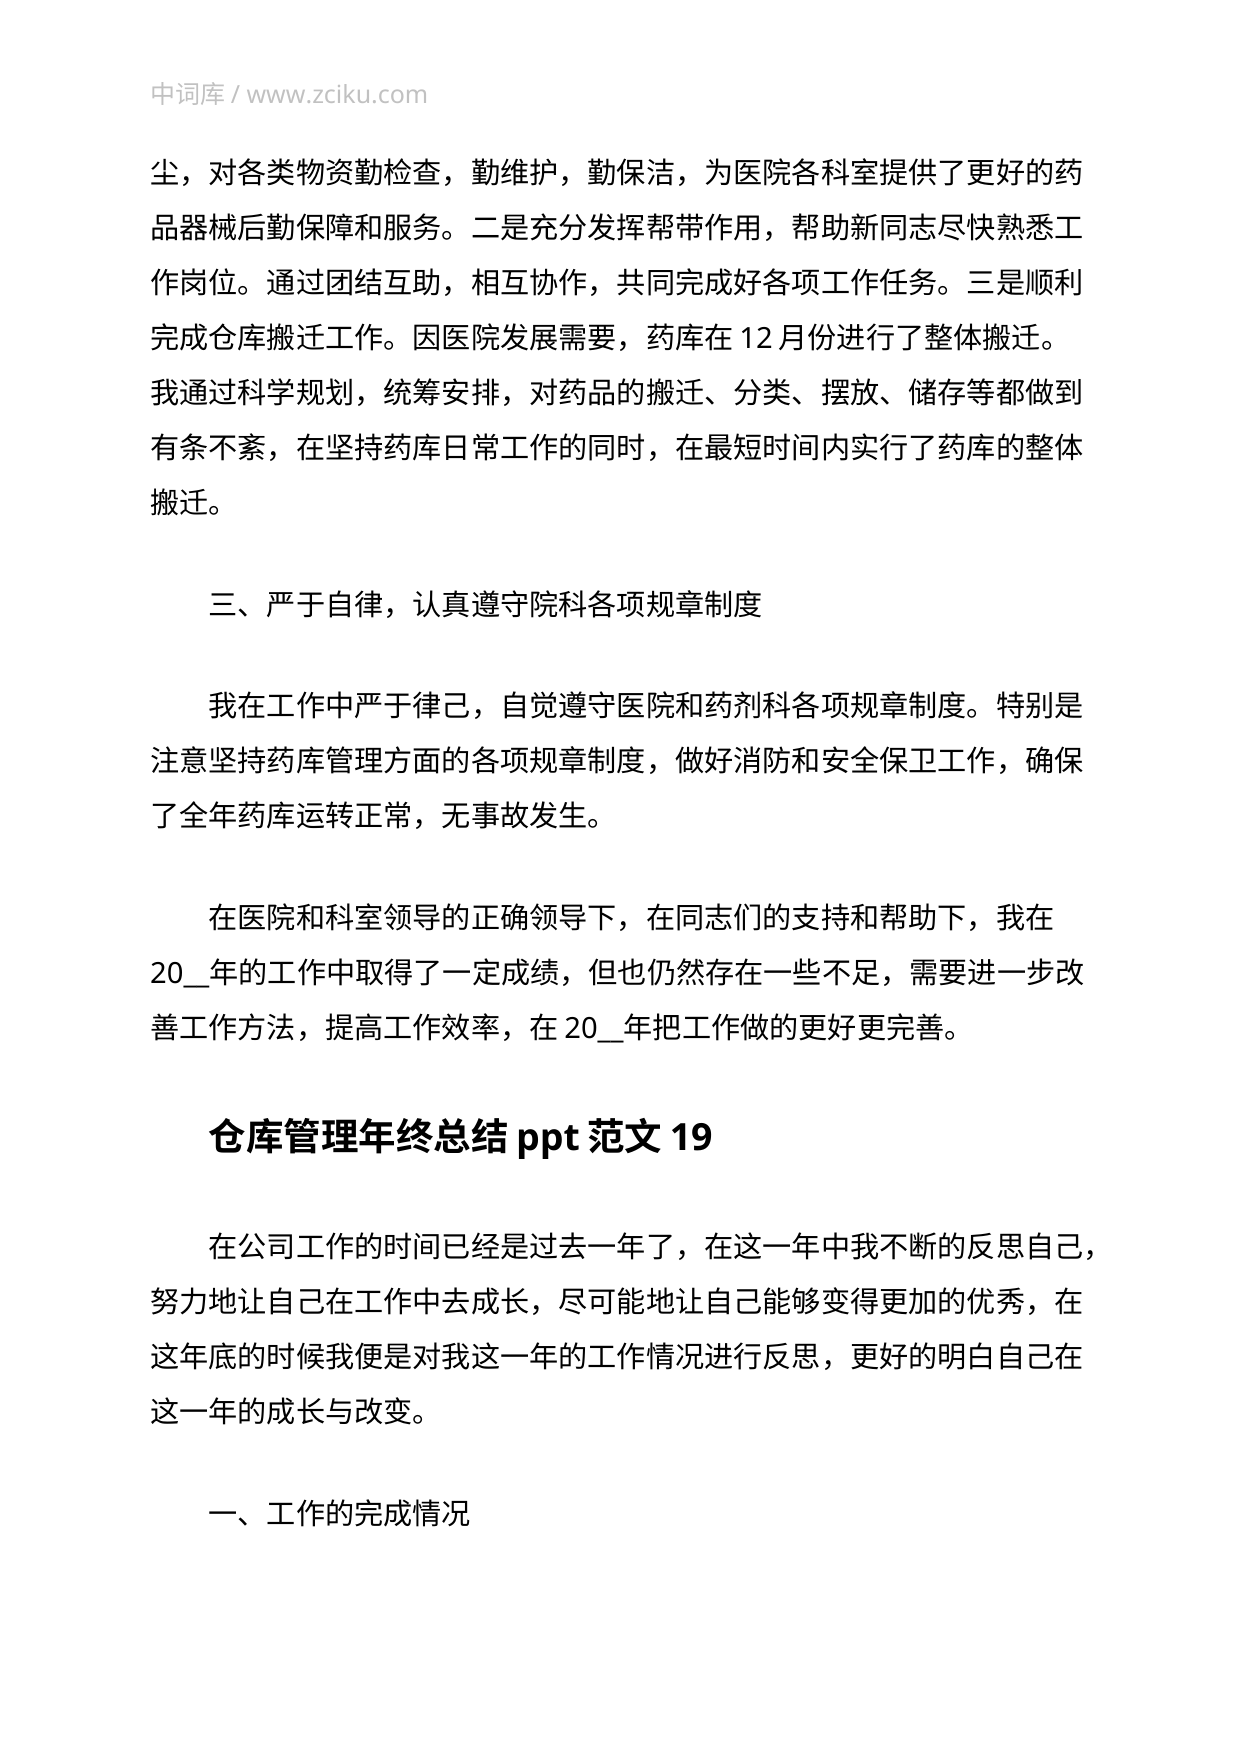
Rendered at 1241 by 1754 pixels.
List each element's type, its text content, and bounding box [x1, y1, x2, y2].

text 在公司工作的时间已经是过去一年了，在这一年中我不断的反思自己，努力地让自己在工作中去成长，尽可能地让自己能够变得更加的优秀，在这年底的时候我便是对我这一年的工作情况进行反思，更好的明白自己在这一年的成长与改变。 [150, 1224, 1090, 1431]
text 我在工作中严于律己，自觉遵守医院和药剂科各项规章制度。特别是注意坚持药库管理方面的各项规章制度，做好消防和安全保卫工作，确保了全年药库运转正常，无事故发生。 [150, 683, 1090, 835]
text 三、严于自律，认真遵守院科各项规章制度 [150, 581, 1090, 623]
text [150, 150, 1090, 522]
text 在医院和科室领导的正确领导下，在同志们的支持和帮助下，我在20__年的工作中取得了一定成绩，但也仍然存在一些不足，需要进一步改善工作方法，提高工作效率，在20__年把工作做的更好更完善。 [150, 894, 1090, 1047]
text 仓库管理年终总结ppt范文19 [150, 1106, 1090, 1161]
text 一、工作的完成情况 [150, 1491, 1090, 1533]
